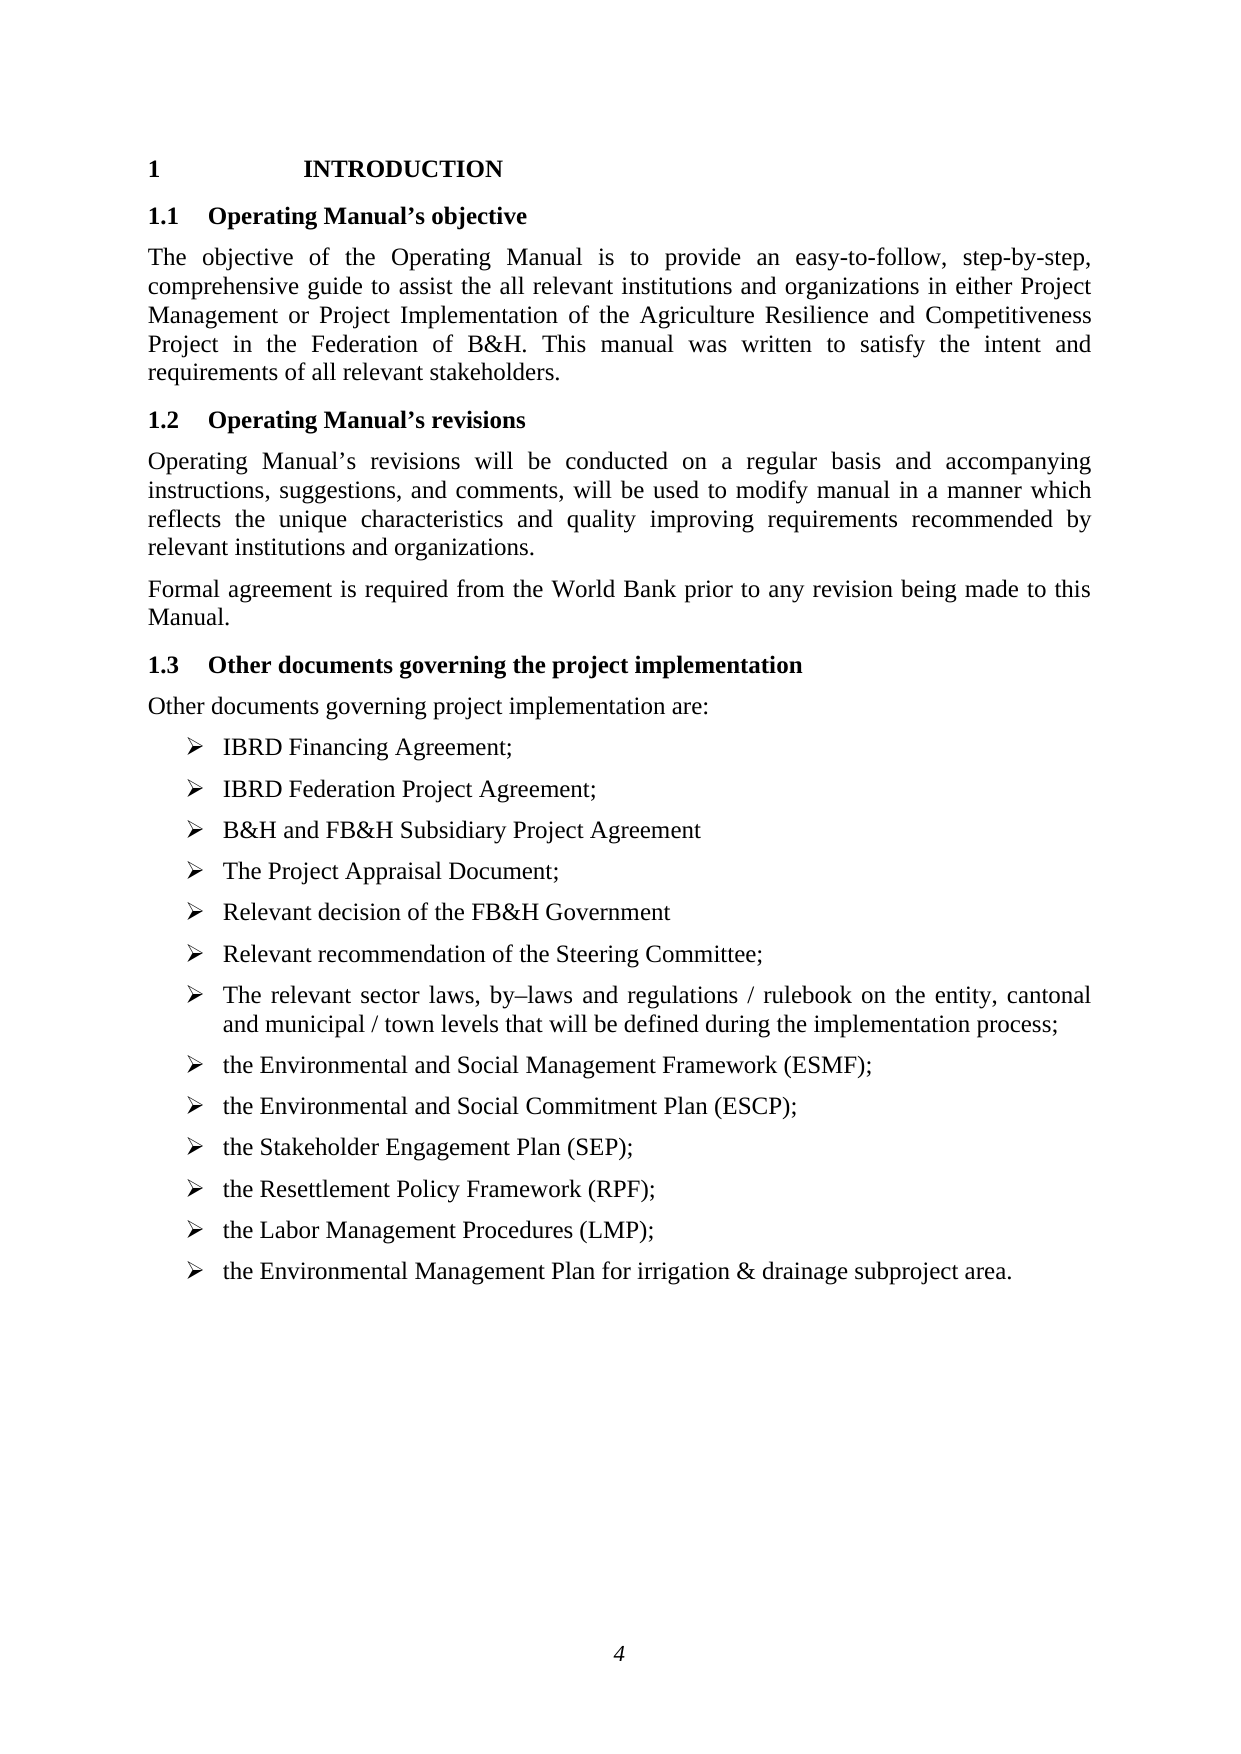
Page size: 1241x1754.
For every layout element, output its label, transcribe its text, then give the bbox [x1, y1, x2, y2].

list IBRD Financing Agreement; [185, 732, 1092, 761]
list Relevant decision of the FB&H Government [185, 897, 1092, 926]
list the Stakeholder Engagement Plan (SEP); [185, 1132, 1092, 1161]
text The objective of the Operating Manual is to provide an easy-to-follow, step-by-step, comprehensive guide to assist the all relevant institutions and organizations in either Project Management or Project Implementation of the Agriculture Resilience and Competitiveness Project in the Federation of B&H. This manual was written to satisfy the intent and requirements of all relevant stakeholders. [148, 242, 1092, 386]
list B&H and FB&H Subsidiary Project Agreement [185, 815, 1092, 844]
text Formal agreement is required from the World Bank prior to any revision being made to this Manual. [148, 574, 1092, 631]
subtitle Operating Manual’s revisions [148, 405, 1092, 434]
list The relevant sector laws, by–laws and regulations / rulebook on the entity, cantonal and municipal / town levels that will be defined during the implementation process; [185, 980, 1092, 1037]
text Operating Manual’s revisions will be conducted on a regular basis and accompanying instructions, suggestions, and comments, will be used to modify manual in a manner which reflects the unique characteristics and quality improving requirements recommended by relevant institutions and organizations. [148, 446, 1092, 561]
list The Project Appraisal Document; [185, 856, 1092, 885]
list IBRD Federation Project Agreement; [185, 774, 1092, 802]
list the Resettlement Policy Framework (RPF); [185, 1174, 1092, 1202]
subtitle Other documents governing the project implementation [148, 650, 1092, 679]
text Other documents governing project implementation are: [148, 691, 1092, 720]
list the Environmental Management Plan for irrigation & drainage subproject area. [185, 1256, 1092, 1285]
subtitle INTRODUCTION [148, 154, 1092, 182]
subtitle Operating Manual’s objective [148, 201, 1092, 230]
list Relevant recommendation of the Steering Committee; [185, 939, 1092, 967]
list the Environmental and Social Commitment Plan (ESCP); [185, 1091, 1092, 1120]
list the Labor Management Procedures (LMP); [185, 1215, 1092, 1244]
list the Environmental and Social Management Framework (ESMF); [185, 1050, 1092, 1079]
